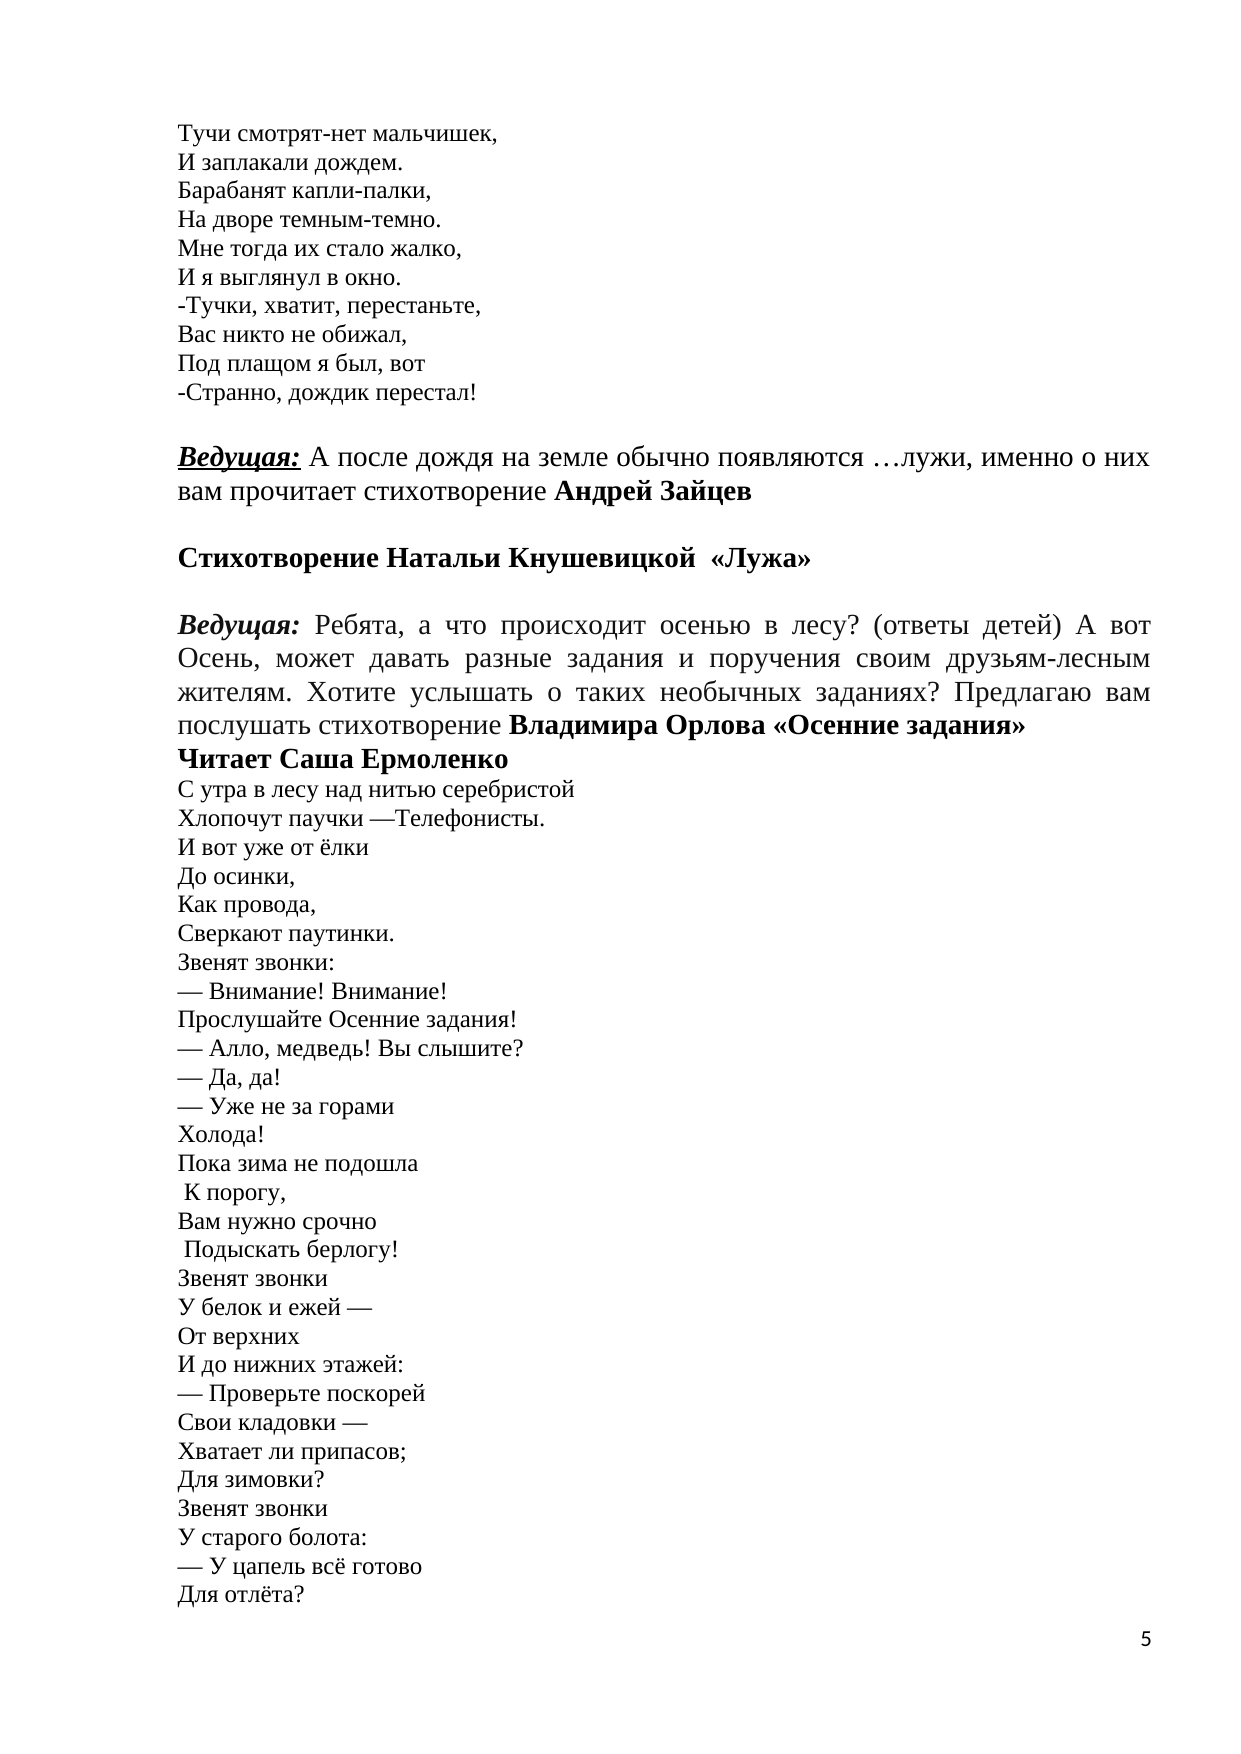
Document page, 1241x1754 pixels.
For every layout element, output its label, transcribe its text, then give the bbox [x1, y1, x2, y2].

text Как провода, [177, 889, 1152, 918]
text — Внимание! Внимание! [177, 976, 1152, 1004]
text Вам нужно срочно [177, 1206, 1152, 1234]
text Для отлёта? [177, 1579, 1152, 1608]
text Хлопочут паучки —Телефонисты. [177, 803, 1152, 832]
text — Уже не за горами [177, 1091, 1152, 1119]
text К порогу, [177, 1177, 1152, 1206]
text С утра в лесу над нитью серебристой [177, 774, 1152, 803]
text Мне тогда их стало жалко, [177, 233, 1152, 262]
text На дворе темным-темно. [177, 204, 1152, 233]
text Тучи смотрят-нет мальчишек, [177, 118, 1152, 147]
text И вот уже от ёлки [177, 832, 1152, 861]
text У белок и ежей — [177, 1292, 1152, 1321]
text Звенят звонки [177, 1263, 1152, 1292]
text — У цапель всё готово [177, 1551, 1152, 1579]
text Звенят звонки [177, 1493, 1152, 1522]
text Для зимовки? [177, 1464, 1152, 1493]
text Читает Саша Ермоленко [177, 741, 1152, 774]
text -Тучки, хватит, перестаньте, [177, 291, 1152, 319]
text У старого болота: [177, 1522, 1152, 1551]
text Под плащом я был, вот [177, 348, 1152, 377]
text — Алло, медведь! Вы слышите? [177, 1033, 1152, 1062]
text Вас никто не обижал, [177, 319, 1152, 348]
text Холода! [177, 1119, 1152, 1148]
text До осинки, [177, 861, 1152, 889]
text — Да, да! [177, 1062, 1152, 1091]
text От верхних [177, 1321, 1152, 1349]
text — Проверьте поскорей [177, 1378, 1152, 1407]
text Звенят звонки: [177, 947, 1152, 976]
text Прослушайте Осенние задания! [177, 1004, 1152, 1033]
text И до нижних этажей: [177, 1349, 1152, 1378]
text Сверкают паутинки. [177, 918, 1152, 947]
text И я выглянул в окно. [177, 262, 1152, 291]
text Ведущая: А после дождя на земле обычно появляются …лужи, именно о них вам прочитает стихотворение Андрей Зайцев [177, 439, 1152, 506]
text Барабанят капли-палки, [177, 176, 1152, 204]
text И заплакали дождем. [177, 147, 1152, 176]
text -Странно, дождик перестал! [177, 377, 1152, 406]
text Ведущая: Ребята, а что происходит осенью в лесу? (ответы детей) А вот Осень, может давать разные задания и поручения своим друзьям-лесным жителям. Хотите услышать о таких необычных заданиях? Предлагаю вам послушать стихотворение Владимира Орлова «Осенние задания» [177, 607, 1152, 741]
text Подыскать берлогу! [177, 1234, 1152, 1263]
text Пока зима не подошла [177, 1148, 1152, 1177]
text Стихотворение Натальи Кнушевицкой «Лужа» [177, 540, 1152, 573]
text Хватает ли припасов; [177, 1436, 1152, 1464]
text Свои кладовки — [177, 1407, 1152, 1436]
